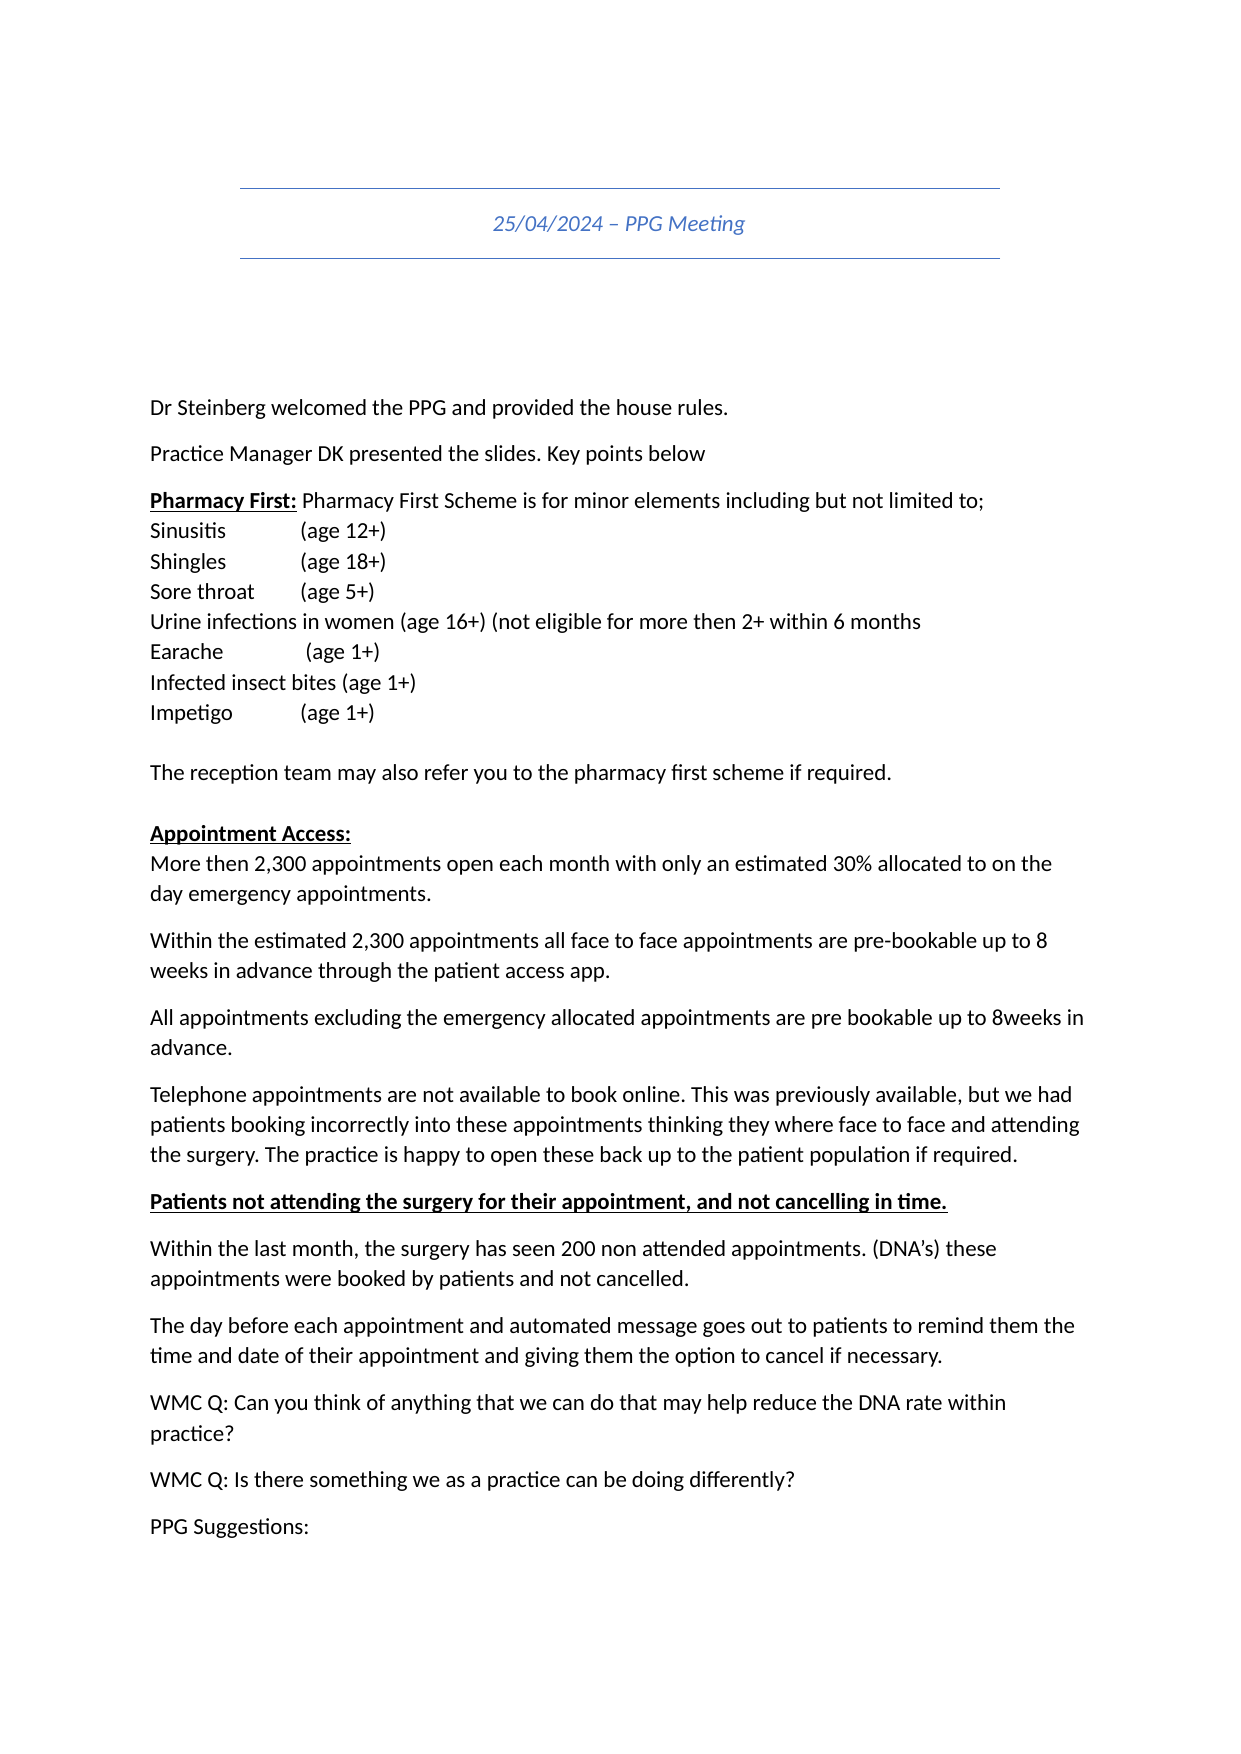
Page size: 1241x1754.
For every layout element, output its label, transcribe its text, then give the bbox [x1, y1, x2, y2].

text WMC Q: Can you think of anything that we can do that may help reduce the DNA rate within practice? [150, 1388, 1090, 1447]
text The day before each appointment and automated message goes out to patients to remind them the time and date of their appointment and giving them the option to cancel if necessary. [150, 1311, 1090, 1370]
text Urine infections in women (age 16+) (not eligible for more then 2+ within 6 months [150, 607, 1090, 635]
text Within the last month, the surgery has seen 200 non attended appointments. (DNA’s) these appointments were booked by patients and not cancelled. [150, 1234, 1090, 1293]
text The reception team may also refer you to the pharmacy first scheme if required. [150, 758, 1090, 786]
text Practice Manager DK presented the slides. Key points below [150, 439, 1090, 468]
text Shingles (age 18+) [150, 547, 1090, 575]
text Patients not attending the surgery for their appointment, and not cancelling in time. [150, 1187, 1090, 1216]
text Sore throat (age 5+) [150, 577, 1090, 605]
text Sinusitis (age 12+) [150, 517, 1090, 545]
text Impetigo (age 1+) [150, 698, 1090, 726]
text Dr Steinberg welcomed the PPG and provided the house rules. [150, 393, 1090, 421]
text Within the estimated 2,300 appointments all face to face appointments are pre-bookable up to 8 weeks in advance through the patient access app. [150, 926, 1090, 984]
text Infected insect bites (age 1+) [150, 668, 1090, 696]
text Pharmacy First: Pharmacy First Scheme is for minor elements including but not limited to; [150, 486, 1090, 514]
text PPG Suggestions: [150, 1512, 1090, 1541]
text 25/04/2024 – PPG Meeting [240, 189, 1000, 258]
text Appointment Access: [150, 819, 1090, 847]
text Earache (age 1+) [150, 637, 1090, 666]
text WMC Q: Is there something we as a practice can be doing differently? [150, 1466, 1090, 1494]
text All appointments excluding the emergency allocated appointments are pre bookable up to 8weeks in advance. [150, 1003, 1090, 1061]
text More then 2,300 appointments open each month with only an estimated 30% allocated to on the day emergency appointments. [150, 849, 1090, 907]
text Telephone appointments are not available to book online. This was previously available, but we had patients booking incorrectly into these appointments thinking they where face to face and attending the surgery. The practice is happy to open these back up to the patient population if required. [150, 1080, 1090, 1169]
